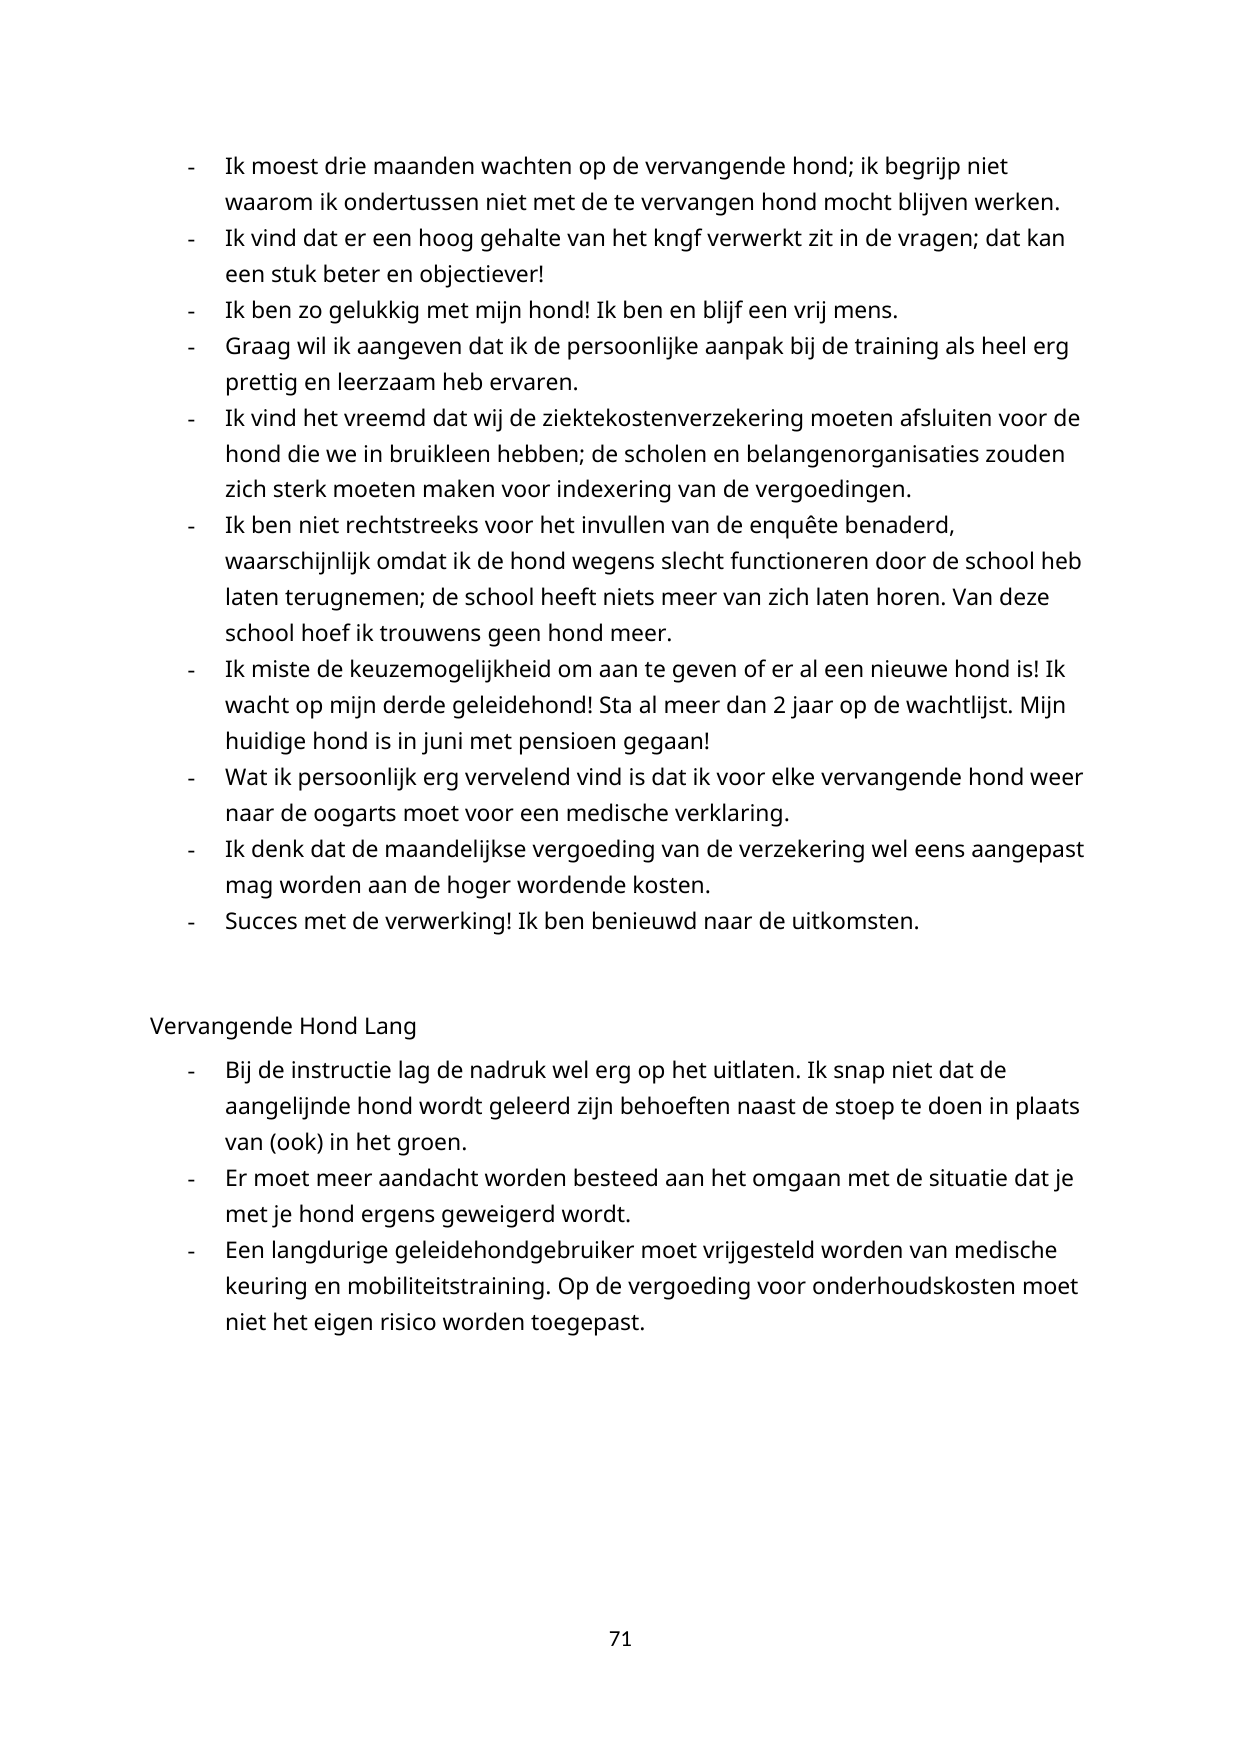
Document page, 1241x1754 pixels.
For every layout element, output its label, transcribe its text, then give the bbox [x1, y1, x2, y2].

list Bij de instructie lag de nadruk wel erg op het uitlaten. Ik snap niet dat de aangelijnde hond wordt geleerd zijn behoeften naast de stoep te doen in plaats van (ook) in het groen. [187, 1054, 1090, 1157]
list Ik moest drie maanden wachten op de vervangende hond; ik begrijp niet waarom ik ondertussen niet met de te vervangen hond mocht blijven werken. [187, 150, 1090, 217]
list Graag wil ik aangeven dat ik de persoonlijke aanpak bij de training als heel erg prettig en leerzaam heb ervaren. [187, 330, 1090, 397]
list Er moet meer aandacht worden besteed aan het omgaan met de situatie dat je met je hond ergens geweigerd wordt. [187, 1162, 1090, 1229]
list Ik miste de keuzemogelijkheid om aan te geven of er al een nieuwe hond is! Ik wacht op mijn derde geleidehond! Sta al meer dan 2 jaar op de wachtlijst. Mijn huidige hond is in juni met pensioen gegaan! [187, 653, 1090, 756]
list Ik ben zo gelukkig met mijn hond! Ik ben en blijf een vrij mens. [187, 294, 1090, 325]
list Ik denk dat de maandelijkse vergoeding van de verzekering wel eens aangepast mag worden aan de hoger wordende kosten. [187, 833, 1090, 900]
text Vervangende Hond Lang [150, 1010, 1090, 1041]
list Wat ik persoonlijk erg vervelend vind is dat ik voor elke vervangende hond weer naar de oogarts moet voor een medische verklaring. [187, 761, 1090, 828]
list Succes met de verwerking! Ik ben benieuwd naar de uitkomsten. [187, 905, 1090, 936]
list Een langdurige geleidehondgebruiker moet vrijgesteld worden van medische keuring en mobiliteitstraining. Op de vergoeding voor onderhoudskosten moet niet het eigen risico worden toegepast. [187, 1234, 1090, 1337]
list Ik ben niet rechtstreeks voor het invullen van de enquête benaderd, waarschijnlijk omdat ik de hond wegens slecht functioneren door de school heb laten terugnemen; de school heeft niets meer van zich laten horen. Van deze school hoef ik trouwens geen hond meer. [187, 509, 1090, 648]
list Ik vind het vreemd dat wij de ziektekostenverzekering moeten afsluiten voor de hond die we in bruikleen hebben; de scholen en belangenorganisaties zouden zich sterk moeten maken voor indexering van de vergoedingen. [187, 402, 1090, 505]
list Ik vind dat er een hoog gehalte van het kngf verwerkt zit in de vragen; dat kan een stuk beter en objectiever! [187, 222, 1090, 289]
